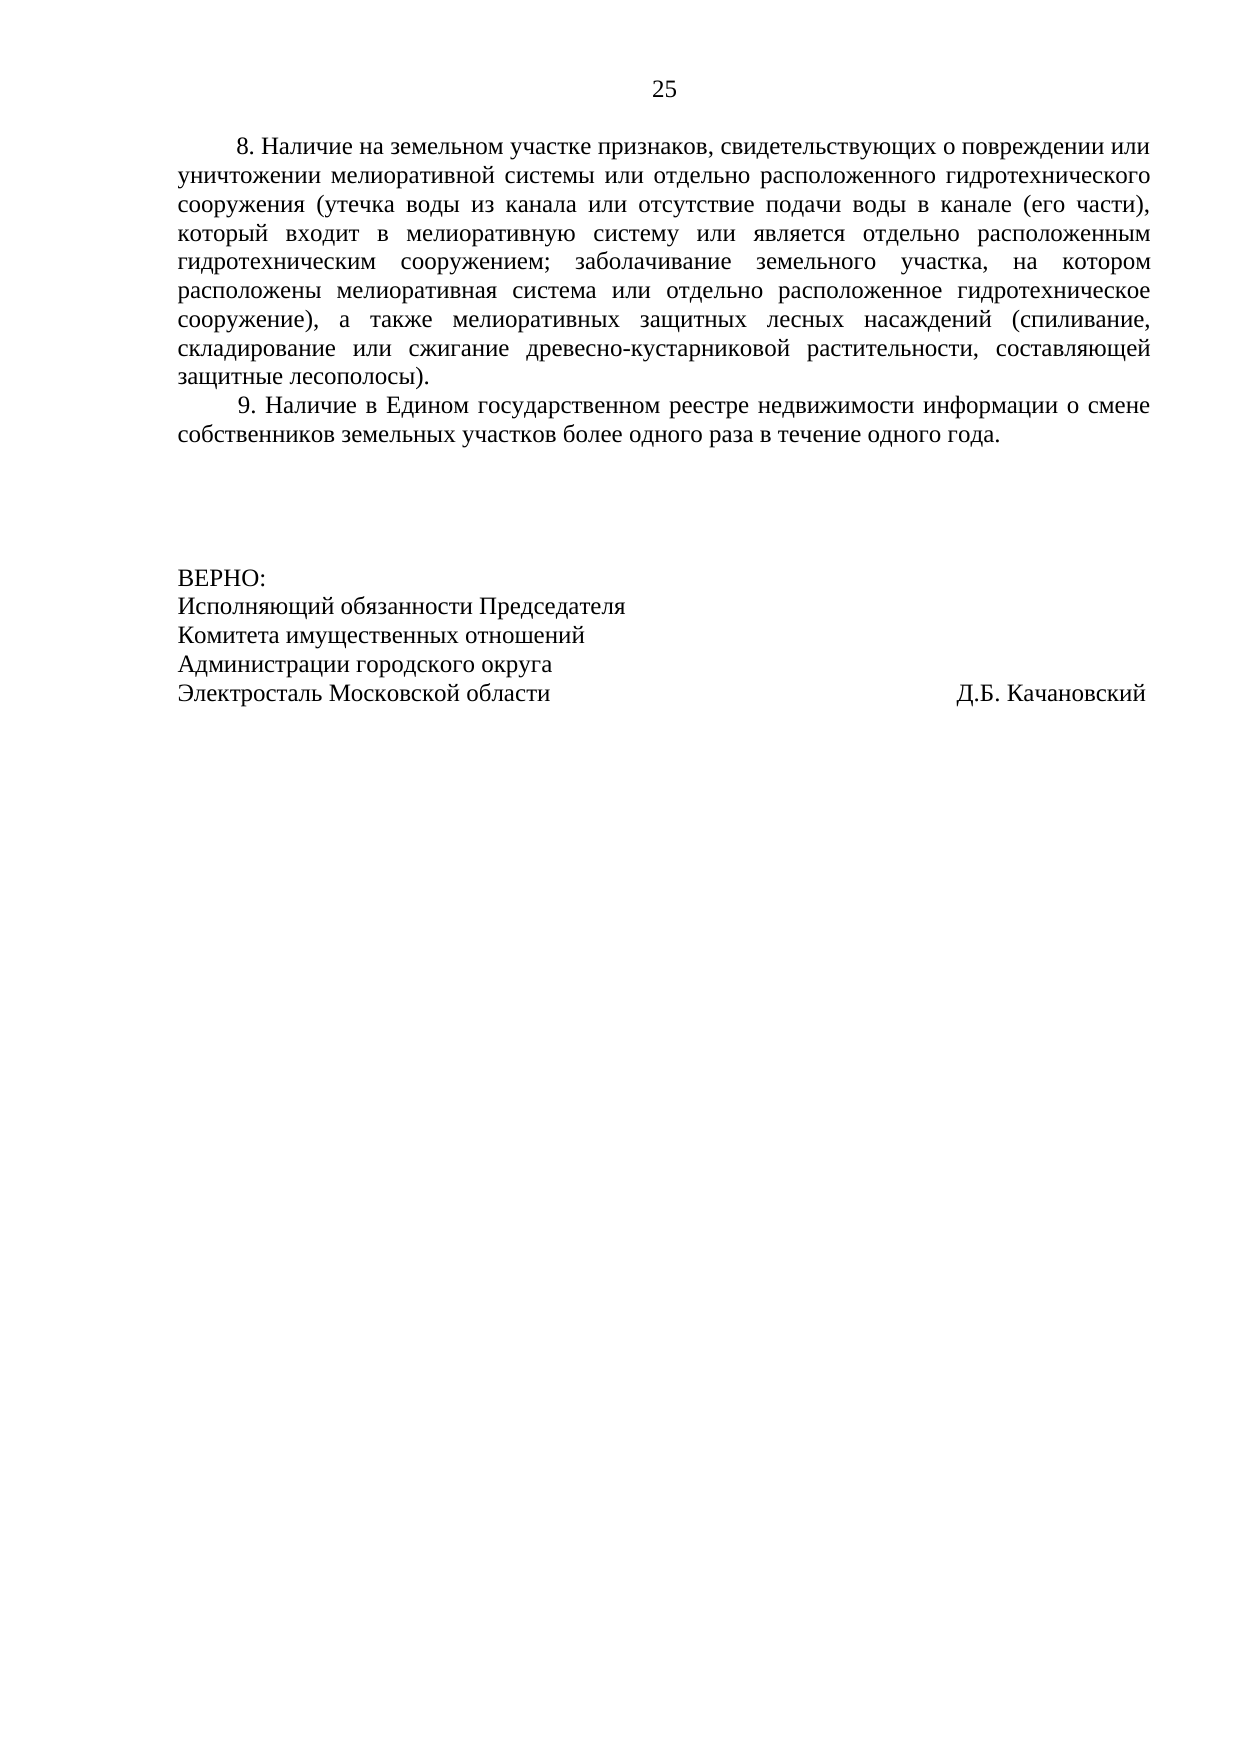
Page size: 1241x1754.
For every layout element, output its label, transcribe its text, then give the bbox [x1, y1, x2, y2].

text ВЕРНО: [177, 563, 1152, 591]
text Администрации городского округа [177, 649, 1152, 678]
text 9. Наличие в Едином государственном реестре недвижимости информации о смене собственников земельных участков более одного раза в течение одного года. [177, 390, 1152, 448]
text 8. Наличие на земельном участке признаков, свидетельствующих о повреждении или уничтожении мелиоративной системы или отдельно расположенного гидротехнического сооружения (утечка воды из канала или отсутствие подачи воды в канале (его части), который входит в мелиоративную систему или является отдельно расположенным гидротехническим сооружением; заболачивание земельного участка, на котором расположены мелиоративная система или отдельно расположенное гидротехническое сооружение), а также мелиоративных защитных лесных насаждений (спиливание, складирование или сжигание древесно-кустарниковой растительности, составляющей защитные лесополосы). [177, 131, 1152, 390]
text Исполняющий обязанности Председателя [177, 591, 1152, 620]
text Электросталь Московской области Д.Б. Качановский [177, 678, 1152, 706]
text Комитета имущественных отношений [177, 620, 1152, 649]
